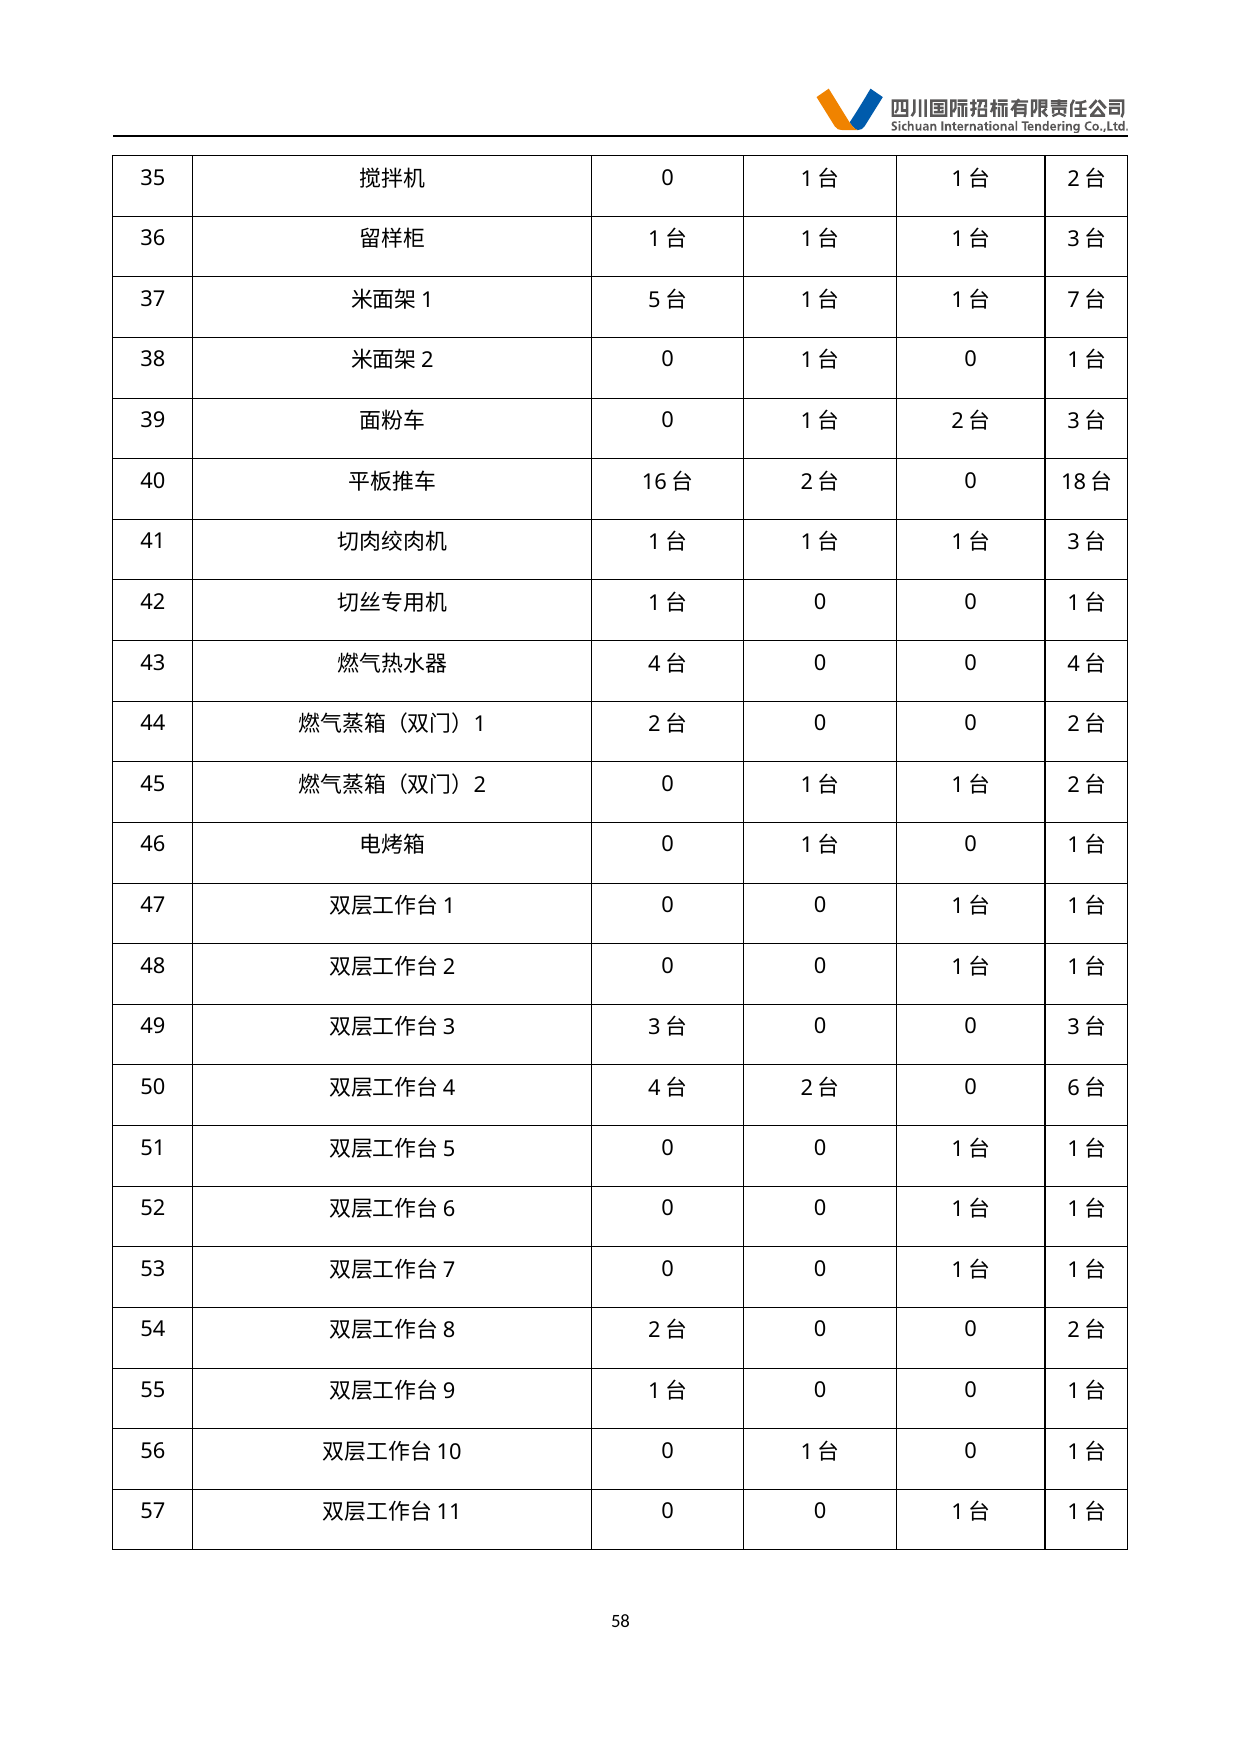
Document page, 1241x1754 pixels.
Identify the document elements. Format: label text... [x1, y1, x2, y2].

table_cell 40 [113, 459, 192, 519]
table_cell 1台 [1046, 1187, 1127, 1246]
table_cell 0 [897, 1308, 1044, 1367]
table_cell 7台 [1046, 277, 1127, 337]
table_cell 0 [744, 1369, 896, 1428]
table_cell 切丝专用机 [193, 580, 591, 640]
table_cell 2台 [1046, 762, 1127, 822]
table_cell 平板推车 [193, 459, 591, 519]
table_cell 47 [113, 884, 192, 943]
table_cell 0 [897, 1429, 1044, 1489]
table_cell 1台 [744, 217, 896, 276]
table_cell 52 [113, 1187, 192, 1246]
table_cell 3台 [1046, 1005, 1127, 1064]
table_cell 56 [113, 1429, 192, 1489]
table_cell 39 [113, 399, 192, 458]
table_cell 燃气蒸箱（双门）1 [193, 702, 591, 761]
table_cell 1台 [592, 217, 743, 276]
table_cell 4台 [1046, 641, 1127, 701]
table_cell 53 [113, 1247, 192, 1307]
table_cell 2台 [1046, 156, 1127, 216]
table_cell 双层工作台5 [193, 1126, 591, 1186]
table_cell 双层工作台3 [193, 1005, 591, 1064]
table_cell 2台 [1046, 702, 1127, 761]
table_cell 1台 [1046, 1126, 1127, 1186]
table_cell 0 [744, 1005, 896, 1064]
table_cell 1台 [897, 884, 1044, 943]
table_cell 0 [744, 1126, 896, 1186]
table_cell 44 [113, 702, 192, 761]
table_cell 0 [592, 338, 743, 397]
table_cell 35 [113, 156, 192, 216]
table_cell 0 [592, 399, 743, 458]
table_cell 0 [592, 1247, 743, 1307]
table_cell 1台 [744, 156, 896, 216]
table_cell 51 [113, 1126, 192, 1186]
table_cell 50 [113, 1065, 192, 1125]
table_cell 2台 [592, 702, 743, 761]
table_cell 3台 [1046, 520, 1127, 579]
table_cell 1台 [897, 1490, 1044, 1549]
table_cell 2台 [897, 399, 1044, 458]
table_cell 0 [592, 884, 743, 943]
table_cell 0 [744, 884, 896, 943]
table_cell 54 [113, 1308, 192, 1367]
table_cell 1台 [897, 1247, 1044, 1307]
table_cell 4台 [592, 1065, 743, 1125]
table_cell 55 [113, 1369, 192, 1428]
table_cell 1台 [1046, 338, 1127, 397]
table_cell 双层工作台2 [193, 944, 591, 1004]
table_cell 双层工作台7 [193, 1247, 591, 1307]
table_cell 1台 [1046, 580, 1127, 640]
table_cell 0 [897, 580, 1044, 640]
table_cell 1台 [744, 338, 896, 397]
table_cell 2台 [1046, 1308, 1127, 1367]
table_cell 双层工作台6 [193, 1187, 591, 1246]
table_cell 1台 [897, 217, 1044, 276]
table_cell 57 [113, 1490, 192, 1549]
table_cell 43 [113, 641, 192, 701]
table_cell 1台 [744, 520, 896, 579]
table_cell 0 [897, 1065, 1044, 1125]
table_cell 16台 [592, 459, 743, 519]
table_cell 0 [592, 1490, 743, 1549]
table_cell 3台 [592, 1005, 743, 1064]
table_cell 0 [897, 338, 1044, 397]
table_cell 面粉车 [193, 399, 591, 458]
table_cell 5台 [592, 277, 743, 337]
table_cell 1台 [1046, 1490, 1127, 1549]
table_cell 2台 [744, 459, 896, 519]
table_cell 0 [592, 1187, 743, 1246]
table_cell 2台 [744, 1065, 896, 1125]
table_cell 0 [897, 823, 1044, 882]
table_cell 6台 [1046, 1065, 1127, 1125]
table_cell 0 [744, 1247, 896, 1307]
table_cell 0 [744, 641, 896, 701]
table_cell 双层工作台9 [193, 1369, 591, 1428]
table_cell 18台 [1046, 459, 1127, 519]
table_cell 41 [113, 520, 192, 579]
table_cell 搅拌机 [193, 156, 591, 216]
table_cell 1台 [1046, 1369, 1127, 1428]
table_cell 留样柜 [193, 217, 591, 276]
table_cell 1台 [592, 580, 743, 640]
table_cell 1台 [592, 1369, 743, 1428]
table_cell 燃气蒸箱（双门）2 [193, 762, 591, 822]
table_cell 0 [897, 641, 1044, 701]
table_cell 0 [744, 1187, 896, 1246]
table_cell 1台 [1046, 944, 1127, 1004]
table_cell 切肉绞肉机 [193, 520, 591, 579]
table_cell 1台 [897, 762, 1044, 822]
table_cell 0 [897, 1369, 1044, 1428]
table_cell 0 [744, 580, 896, 640]
table_cell 1台 [1046, 1247, 1127, 1307]
table_cell 双层工作台1 [193, 884, 591, 943]
table_cell 0 [744, 1490, 896, 1549]
table_cell 1台 [1046, 823, 1127, 882]
table_cell 双层工作台10 [193, 1429, 591, 1489]
table_cell 1台 [744, 399, 896, 458]
table_cell 0 [897, 702, 1044, 761]
table_cell 1台 [744, 277, 896, 337]
table_cell 0 [592, 156, 743, 216]
table_cell 双层工作台4 [193, 1065, 591, 1125]
table_cell 燃气热水器 [193, 641, 591, 701]
table_cell 36 [113, 217, 192, 276]
table_cell 3台 [1046, 217, 1127, 276]
table_cell 0 [744, 702, 896, 761]
table_cell 1台 [592, 520, 743, 579]
table_cell 1台 [897, 944, 1044, 1004]
table_cell 2台 [592, 1308, 743, 1367]
table_cell 0 [592, 762, 743, 822]
table_cell 0 [592, 1429, 743, 1489]
table_cell 1台 [744, 823, 896, 882]
table_cell 1台 [744, 762, 896, 822]
table_cell 48 [113, 944, 192, 1004]
table_cell 米面架1 [193, 277, 591, 337]
table_cell 1台 [897, 277, 1044, 337]
table_cell 0 [744, 944, 896, 1004]
table_cell 1台 [1046, 884, 1127, 943]
table_cell 46 [113, 823, 192, 882]
table_cell 1台 [897, 1187, 1044, 1246]
table_cell 0 [897, 459, 1044, 519]
table_cell 0 [592, 944, 743, 1004]
table_cell 0 [592, 1126, 743, 1186]
table_cell 0 [592, 823, 743, 882]
table_cell 42 [113, 580, 192, 640]
table_cell 双层工作台8 [193, 1308, 591, 1367]
table_cell 37 [113, 277, 192, 337]
table_cell 1台 [897, 520, 1044, 579]
table_cell 49 [113, 1005, 192, 1064]
table_cell 1台 [897, 156, 1044, 216]
table_cell 米面架2 [193, 338, 591, 397]
table_cell 0 [744, 1308, 896, 1367]
table_cell 双层工作台11 [193, 1490, 591, 1549]
table_cell 0 [897, 1005, 1044, 1064]
table_cell 38 [113, 338, 192, 397]
table_cell 1台 [1046, 1429, 1127, 1489]
table_cell 1台 [897, 1126, 1044, 1186]
table_cell 4台 [592, 641, 743, 701]
table_cell 电烤箱 [193, 823, 591, 882]
table_cell 45 [113, 762, 192, 822]
table_cell 3台 [1046, 399, 1127, 458]
table_cell 1台 [744, 1429, 896, 1489]
